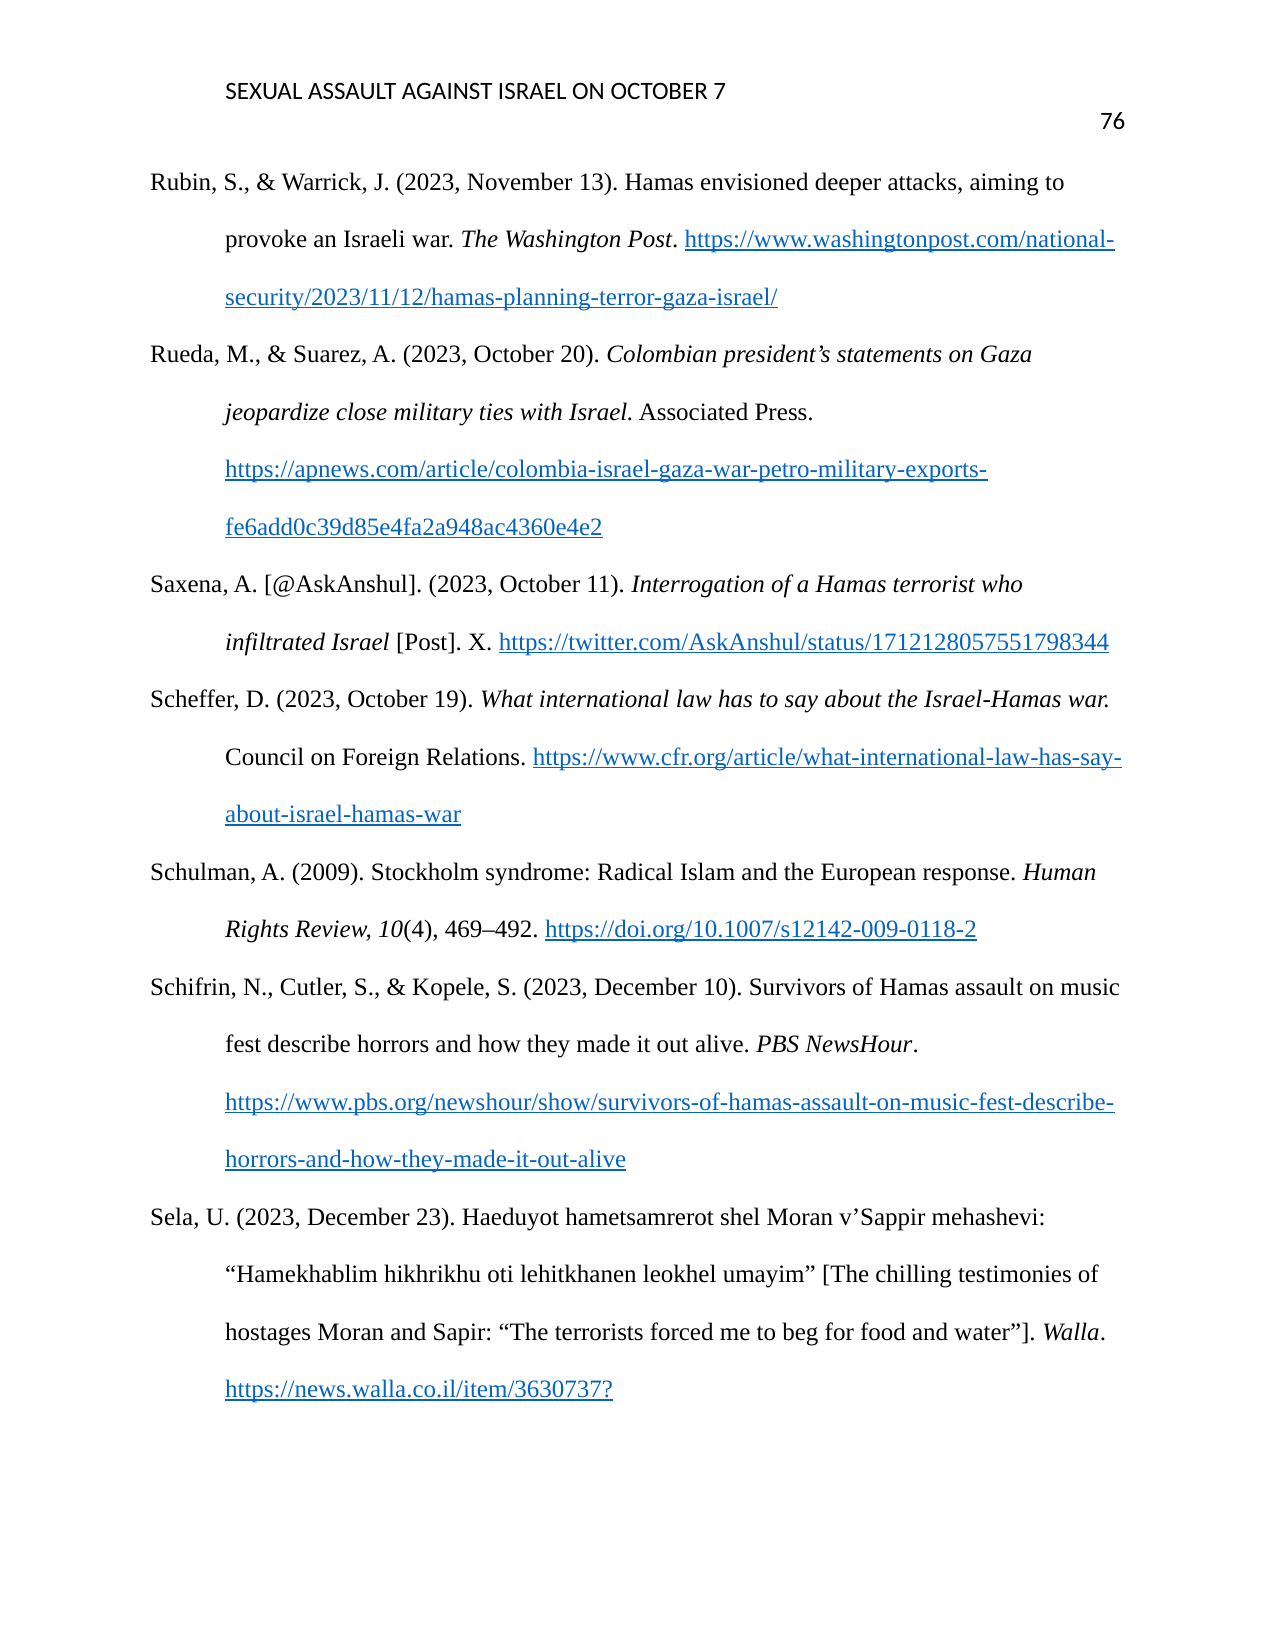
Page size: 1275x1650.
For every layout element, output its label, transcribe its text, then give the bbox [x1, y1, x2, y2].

text Rubin, S., & Warrick, J. (2023, November 13). Hamas envisioned deeper attacks, aiming to provoke an Israeli war. The Washington Post. https://www.washingtonpost.com/national-security/2023/11/12/hamas-planning-terror-gaza-israel/ [150, 167, 1125, 310]
text Rueda, M., & Suarez, A. (2023, October 20). Colombian president’s statements on Gaza jeopardize close military ties with Israel. Associated Press. https://apnews.com/article/colombia-israel-gaza-war-petro-military-exports-fe6add0c39d85e4fa2a948ac4360e4e2 [150, 339, 1125, 540]
text Saxena, A. [@AskAnshul]. (2023, October 11). Interrogation of a Hamas terrorist who infiltrated Israel [Post]. X. https://twitter.com/AskAnshul/status/1712128057551798344 [150, 569, 1125, 655]
text Scheffer, D. (2023, October 19). What international law has to say about the Israel-Hamas war. Council on Foreign Relations. https://www.cfr.org/article/what-international-law-has-say-about-israel-hamas-war [150, 684, 1125, 828]
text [150, 1202, 1125, 1403]
text Schifrin, N., Cutler, S., & Kopele, S. (2023, December 10). Survivors of Hamas assault on music fest describe horrors and how they made it out alive. PBS NewsHour. https://www.pbs.org/newshour/show/survivors-of-hamas-assault-on-music-fest-describe-horrors-and-how-they-made-it-out-alive [150, 972, 1125, 1173]
text Schulman, A. (2009). Stockholm syndrome: Radical Islam and the European response. Human Rights Review, 10(4), 469–492. https://doi.org/10.1007/s12142-009-0118-2 [150, 857, 1125, 943]
